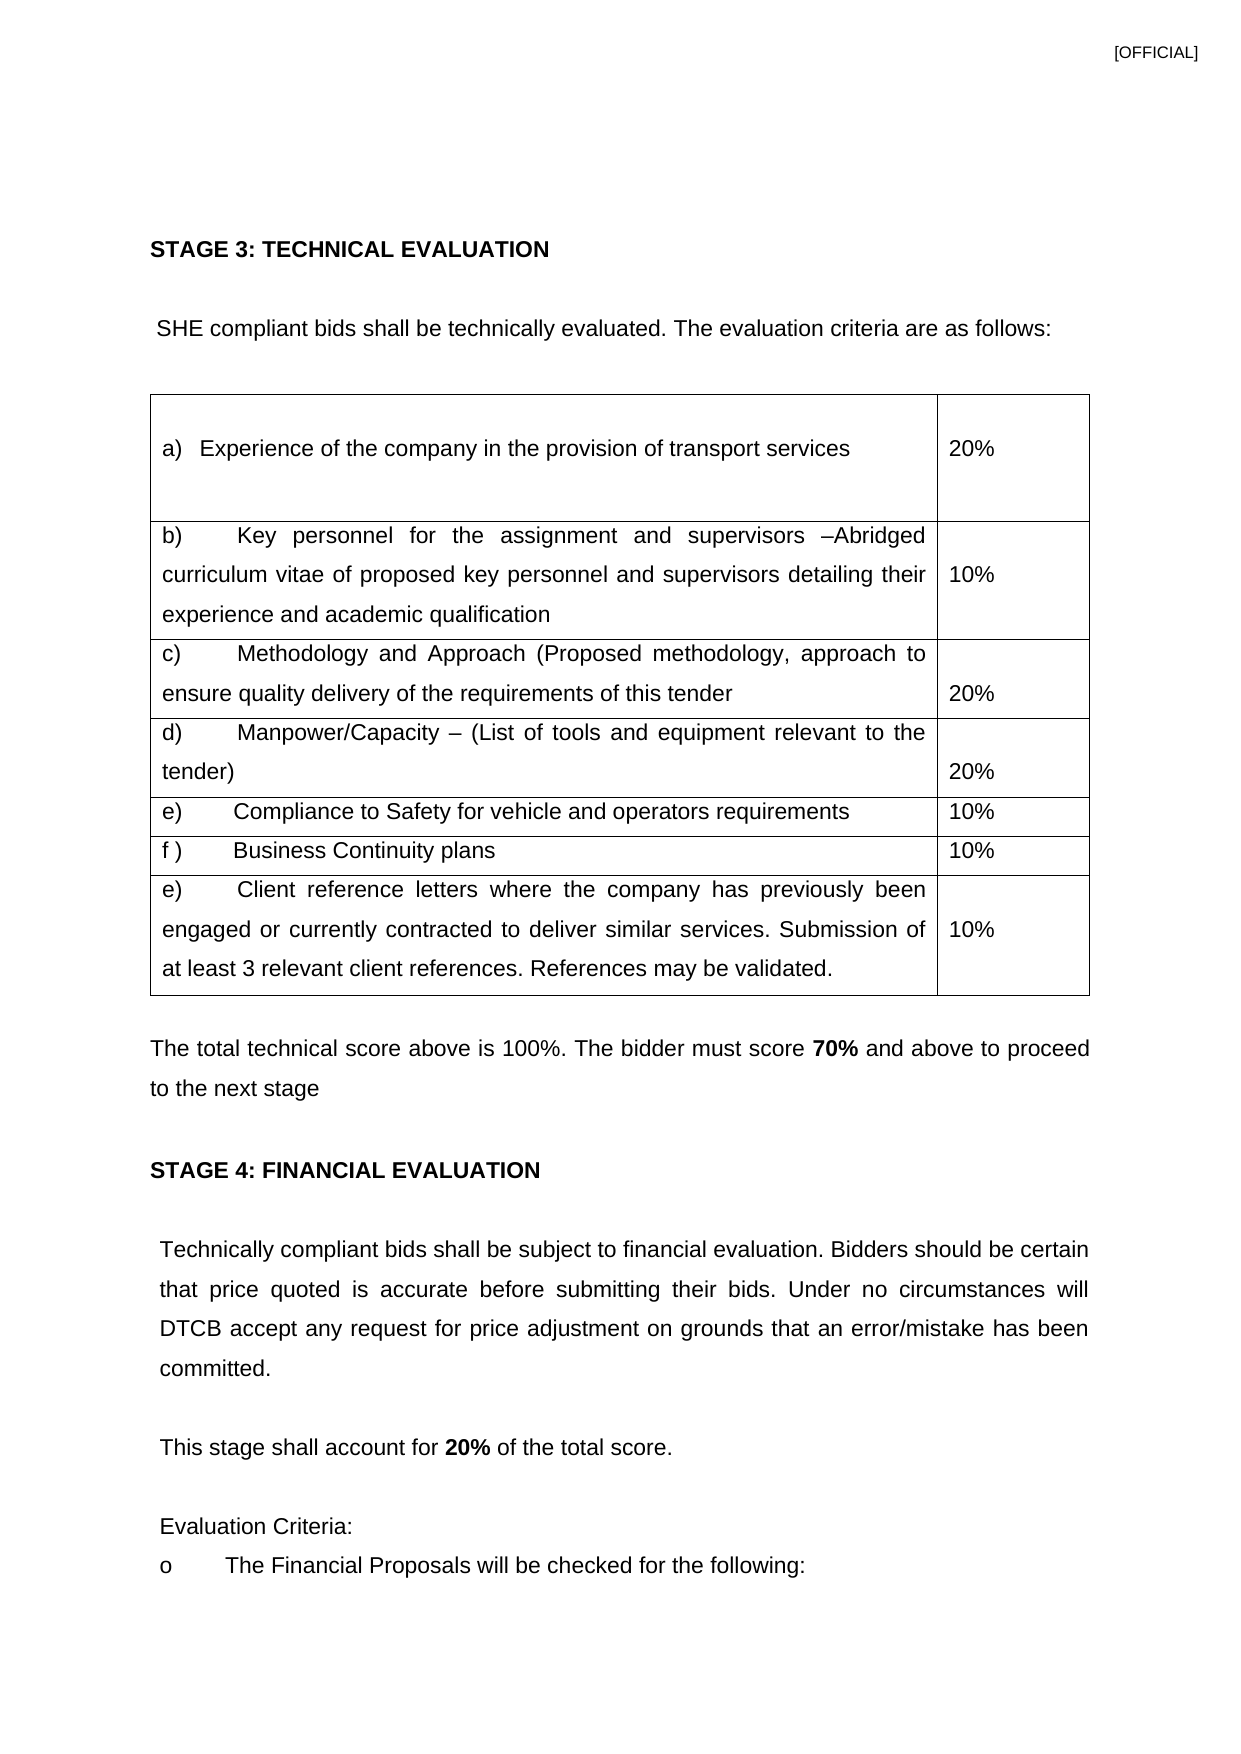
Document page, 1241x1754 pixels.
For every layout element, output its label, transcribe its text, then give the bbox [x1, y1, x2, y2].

table_cell 20% [938, 640, 1089, 718]
text STAGE 4: FINANCIAL EVALUATION [150, 1157, 1090, 1184]
table_cell c) Methodology and Approach (Proposed methodology, approach to ensure quality delivery of the requirements of this tender [151, 640, 937, 718]
table_cell b) Key personnel for the assignment and supervisors –Abridged curriculum vitae of proposed key personnel and supervisors detailing their experience and academic qualification [151, 522, 937, 639]
table_cell 10% [938, 837, 1089, 875]
table_cell f ) Business Continuity plans [151, 837, 937, 875]
table_cell e) Compliance to Safety for vehicle and operators requirements [151, 798, 937, 836]
table_header 20% [938, 395, 1089, 521]
table_cell 20% [938, 719, 1089, 797]
text Evaluation Criteria: [159, 1513, 1090, 1539]
text This stage shall account for 20% of the total score. [159, 1434, 1090, 1460]
text STAGE 3: TECHNICAL EVALUATION [150, 236, 1090, 263]
table_cell e) Client reference letters where the company has previously been engaged or currently contracted to deliver similar services. Submission of at least 3 relevant client references. References may be validated. [151, 876, 937, 995]
table_cell 10% [938, 876, 1089, 995]
text SHE compliant bids shall be technically evaluated. The evaluation criteria are as follows: [150, 315, 1090, 342]
text Technically compliant bids shall be subject to financial evaluation. Bidders should be certain that price quoted is accurate before submitting their bids. Under no circumstances will DTCB accept any request for price adjustment on grounds that an error/mistake has been committed. [159, 1236, 1090, 1381]
text The total technical score above is 100%. The bidder must score 70% and above to proceed to the next stage [150, 1035, 1090, 1101]
table_cell 10% [938, 798, 1089, 836]
table_cell d) Manpower/Capacity – (List of tools and equipment relevant to the tender) [151, 719, 937, 797]
table_header Experience of the company in the provision of transport services [151, 395, 937, 521]
text o The Financial Proposals will be checked for the following: [159, 1552, 1090, 1579]
table_cell 10% [938, 522, 1089, 639]
